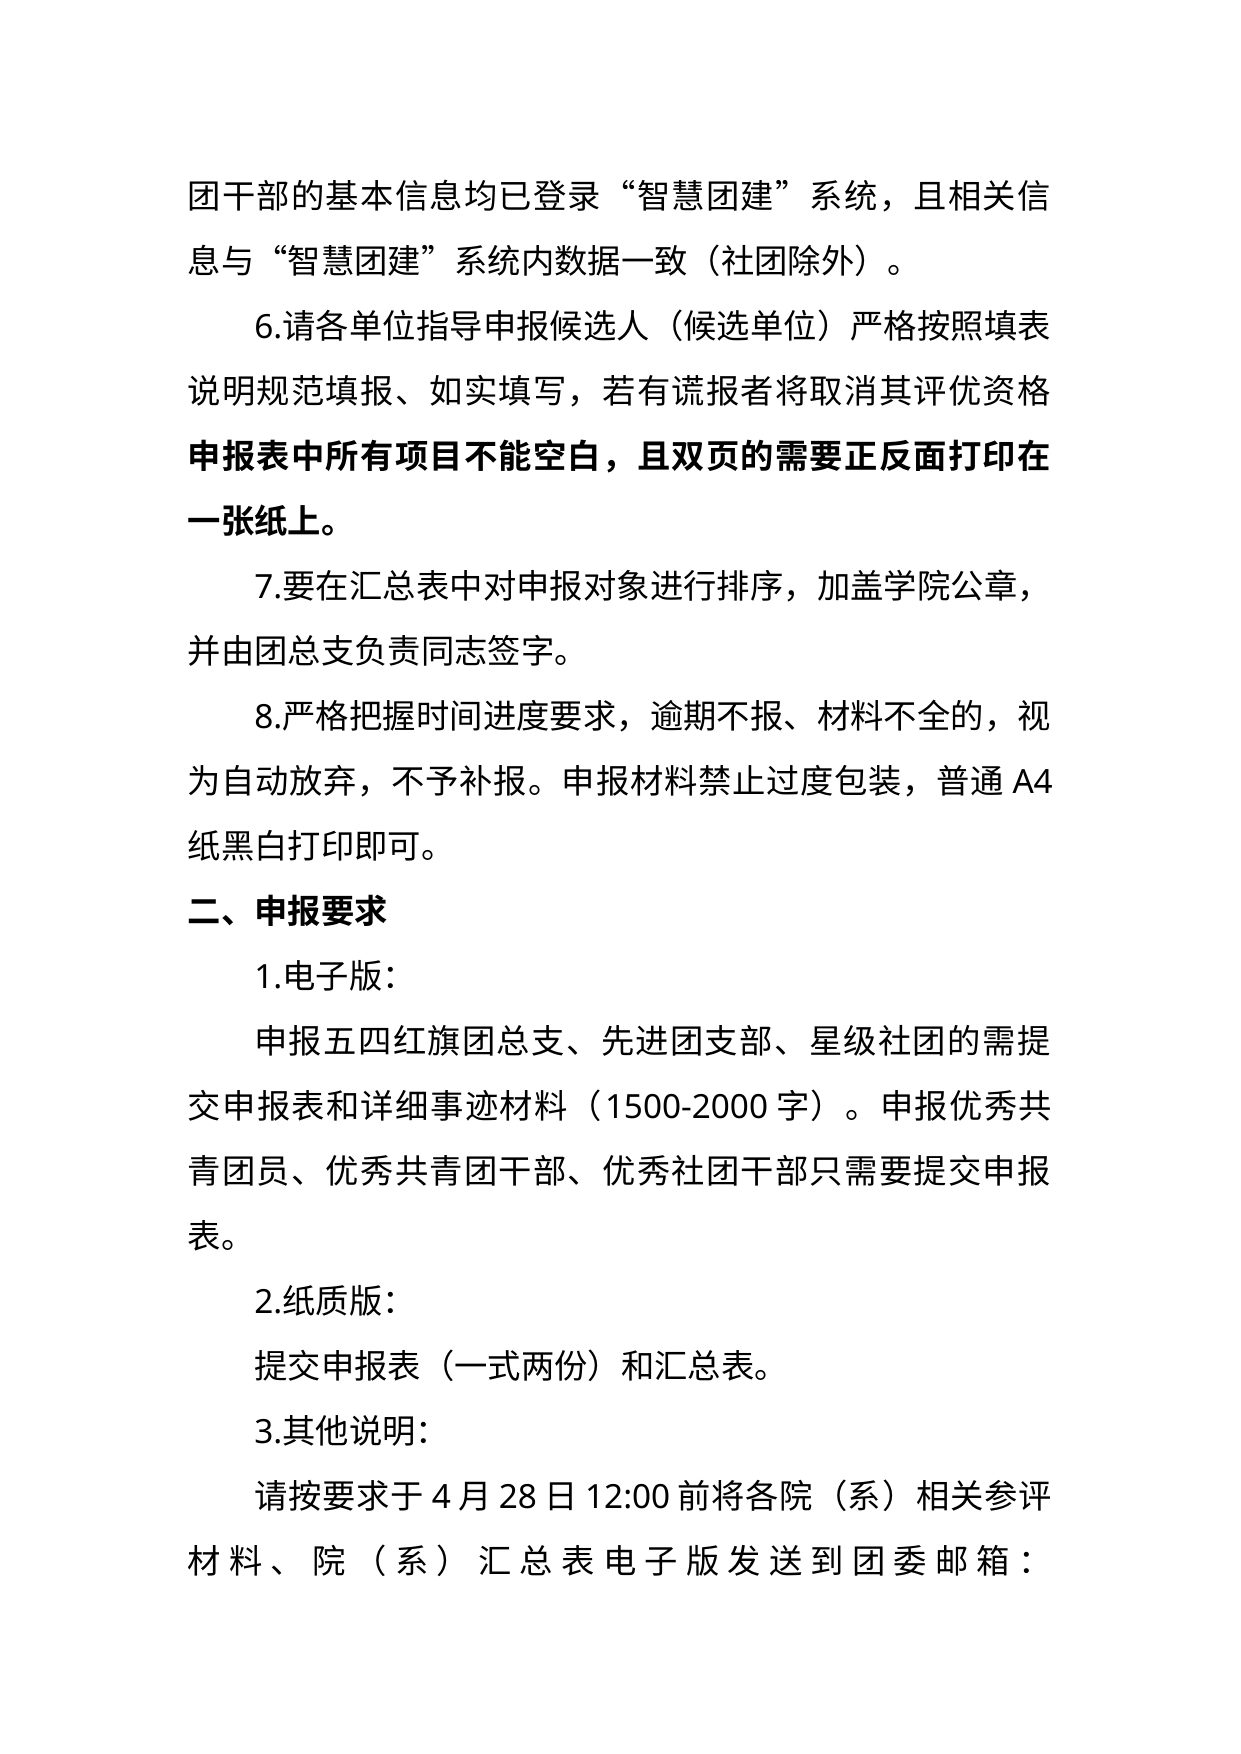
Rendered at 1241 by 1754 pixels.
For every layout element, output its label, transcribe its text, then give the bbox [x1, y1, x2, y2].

text 3.其他说明： [187, 1397, 1053, 1462]
text 二、申报要求 [187, 877, 1053, 942]
text 提交申报表（一式两份）和汇总表。 [187, 1332, 1053, 1397]
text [187, 162, 1053, 292]
text 1.电子版： [187, 942, 1053, 1007]
text 申报五四红旗团总支、先进团支部、星级社团的需提交申报表和详细事迹材料（1500-2000字）。申报优秀共青团员、优秀共青团干部、优秀社团干部只需要提交申报表。 [187, 1007, 1053, 1267]
text 7.要在汇总表中对申报对象进行排序，加盖学院公章，并由团总支负责同志签字。 [187, 552, 1053, 682]
text 8.严格把握时间进度要求，逾期不报、材料不全的，视为自动放弃，不予补报。申报材料禁止过度包装，普通A4纸黑白打印即可。 [187, 682, 1053, 877]
text 6.请各单位指导申报候选人（候选单位）严格按照填表说明规范填报、如实填写，若有谎报者将取消其评优资格，申报表中所有项目不能空白，且双页的需要正反面打印在一张纸上。 [187, 292, 1053, 552]
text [187, 1462, 1053, 1592]
text 2.纸质版： [187, 1267, 1053, 1332]
